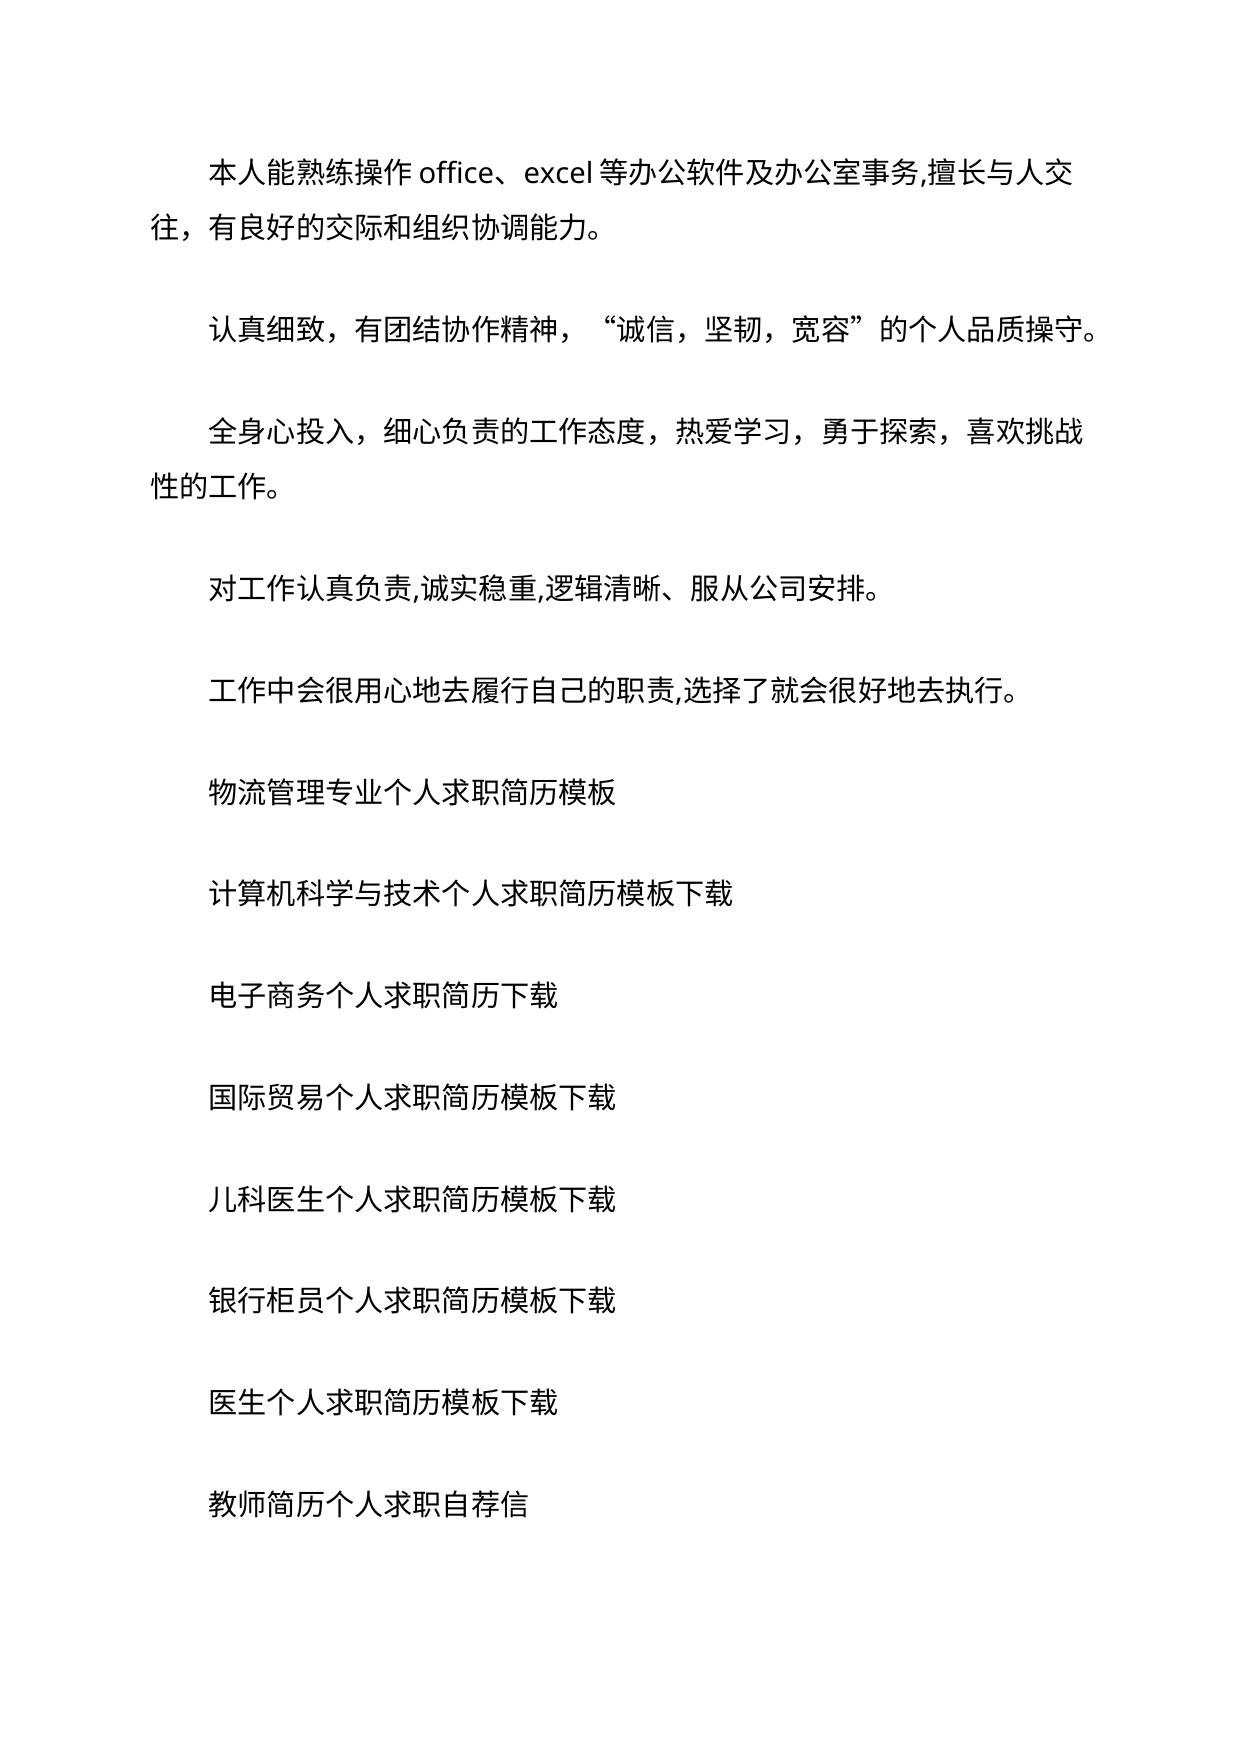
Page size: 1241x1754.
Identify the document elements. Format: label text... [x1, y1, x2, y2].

text 工作中会很用心地去履行自己的职责,选择了就会很好地去执行。 [150, 667, 1090, 709]
text 国际贸易个人求职简历模板下载 [150, 1074, 1090, 1117]
text 儿科医生个人求职简历模板下载 [150, 1176, 1090, 1218]
text 电子商务个人求职简历下载 [150, 973, 1090, 1015]
text 本人能熟练操作office、excel等办公软件及办公室事务,擅长与人交往，有良好的交际和组织协调能力。 [150, 150, 1090, 247]
text 全身心投入，细心负责的工作态度，热爱学习，勇于探索，喜欢挑战性的工作。 [150, 408, 1090, 506]
text 认真细致，有团结协作精神，“诚信，坚韧，宽容”的个人品质操守。 [150, 307, 1090, 349]
text 对工作认真负责,诚实稳重,逻辑清晰、服从公司安排。 [150, 565, 1090, 608]
text 银行柜员个人求职简历模板下载 [150, 1278, 1090, 1320]
text 计算机科学与技术个人求职简历模板下载 [150, 871, 1090, 913]
text 物流管理专业个人求职简历模板 [150, 769, 1090, 811]
text 医生个人求职简历模板下载 [150, 1380, 1090, 1422]
text 教师简历个人求职自荐信 [150, 1482, 1090, 1524]
